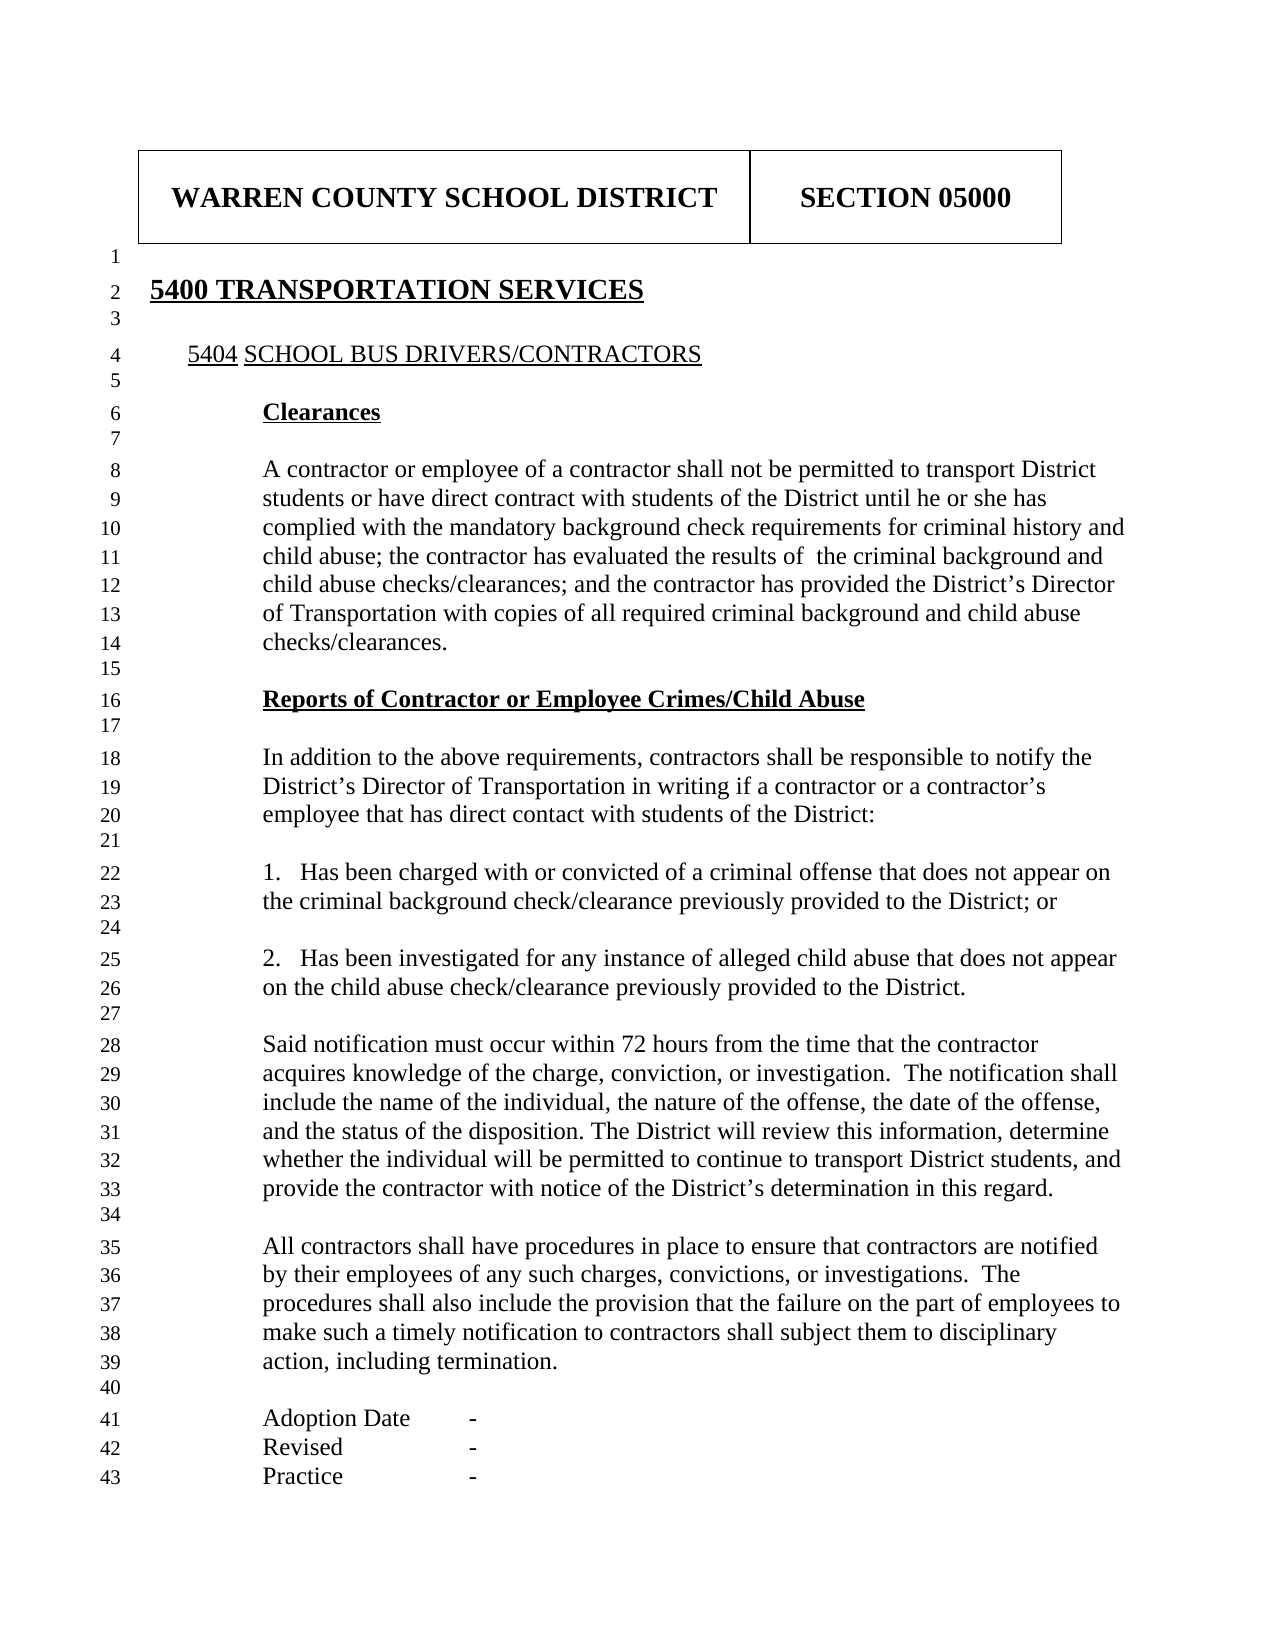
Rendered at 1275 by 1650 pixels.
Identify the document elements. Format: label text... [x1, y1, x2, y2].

text 5400 TRANSPORTATION SERVICES [150, 272, 1125, 306]
text Adoption Date - [262, 1403, 1125, 1432]
text Practice - [262, 1461, 1125, 1489]
text In addition to the above requirements, contractors shall be responsible to notify the District’s Director of Transportation in writing if a contractor or a contractor’s employee that has direct contact with students of the District: [262, 742, 1125, 828]
text All contractors shall have procedures in place to ensure that contractors are notified by their employees of any such charges, convictions, or investigations. The procedures shall also include the provision that the failure on the part of employees to make such a timely notification to contractors shall subject them to disciplinary action, including termination. [262, 1231, 1125, 1374]
text Clearances [187, 397, 1125, 426]
text A contractor or employee of a contractor shall not be permitted to transport District students or have direct contract with students of the District until he or she has complied with the mandatory background check requirements for criminal history and child abuse; the contractor has evaluated the results of the criminal background and child abuse checks/clearances; and the contractor has provided the District’s Director of Transportation with copies of all required criminal background and child abuse checks/clearances. [262, 454, 1125, 656]
text Revised - [262, 1432, 1125, 1461]
text 5404 SCHOOL BUS DRIVERS/CONTRACTORS [187, 339, 1125, 368]
table_header SECTION 05000 [751, 151, 1061, 243]
list 2. Has been investigated for any instance of alleged child abuse that does not appear on the child abuse check/clearance previously provided to the District. [262, 943, 1125, 1001]
text Reports of Contractor or Employee Crimes/Child Abuse [262, 684, 1125, 713]
table_header [139, 151, 749, 243]
list 1. Has been charged with or convicted of a criminal offense that does not appear on the criminal background check/clearance previously provided to the District; or [262, 857, 1125, 914]
list Said notification must occur within 72 hours from the time that the contractor acquires knowledge of the charge, conviction, or investigation. The notification shall include the name of the individual, the nature of the offense, the date of the offense, and the status of the disposition. The District will review this information, determine whether the individual will be permitted to continue to transport District students, and provide the contractor with notice of the District’s determination in this regard. [262, 1029, 1125, 1202]
